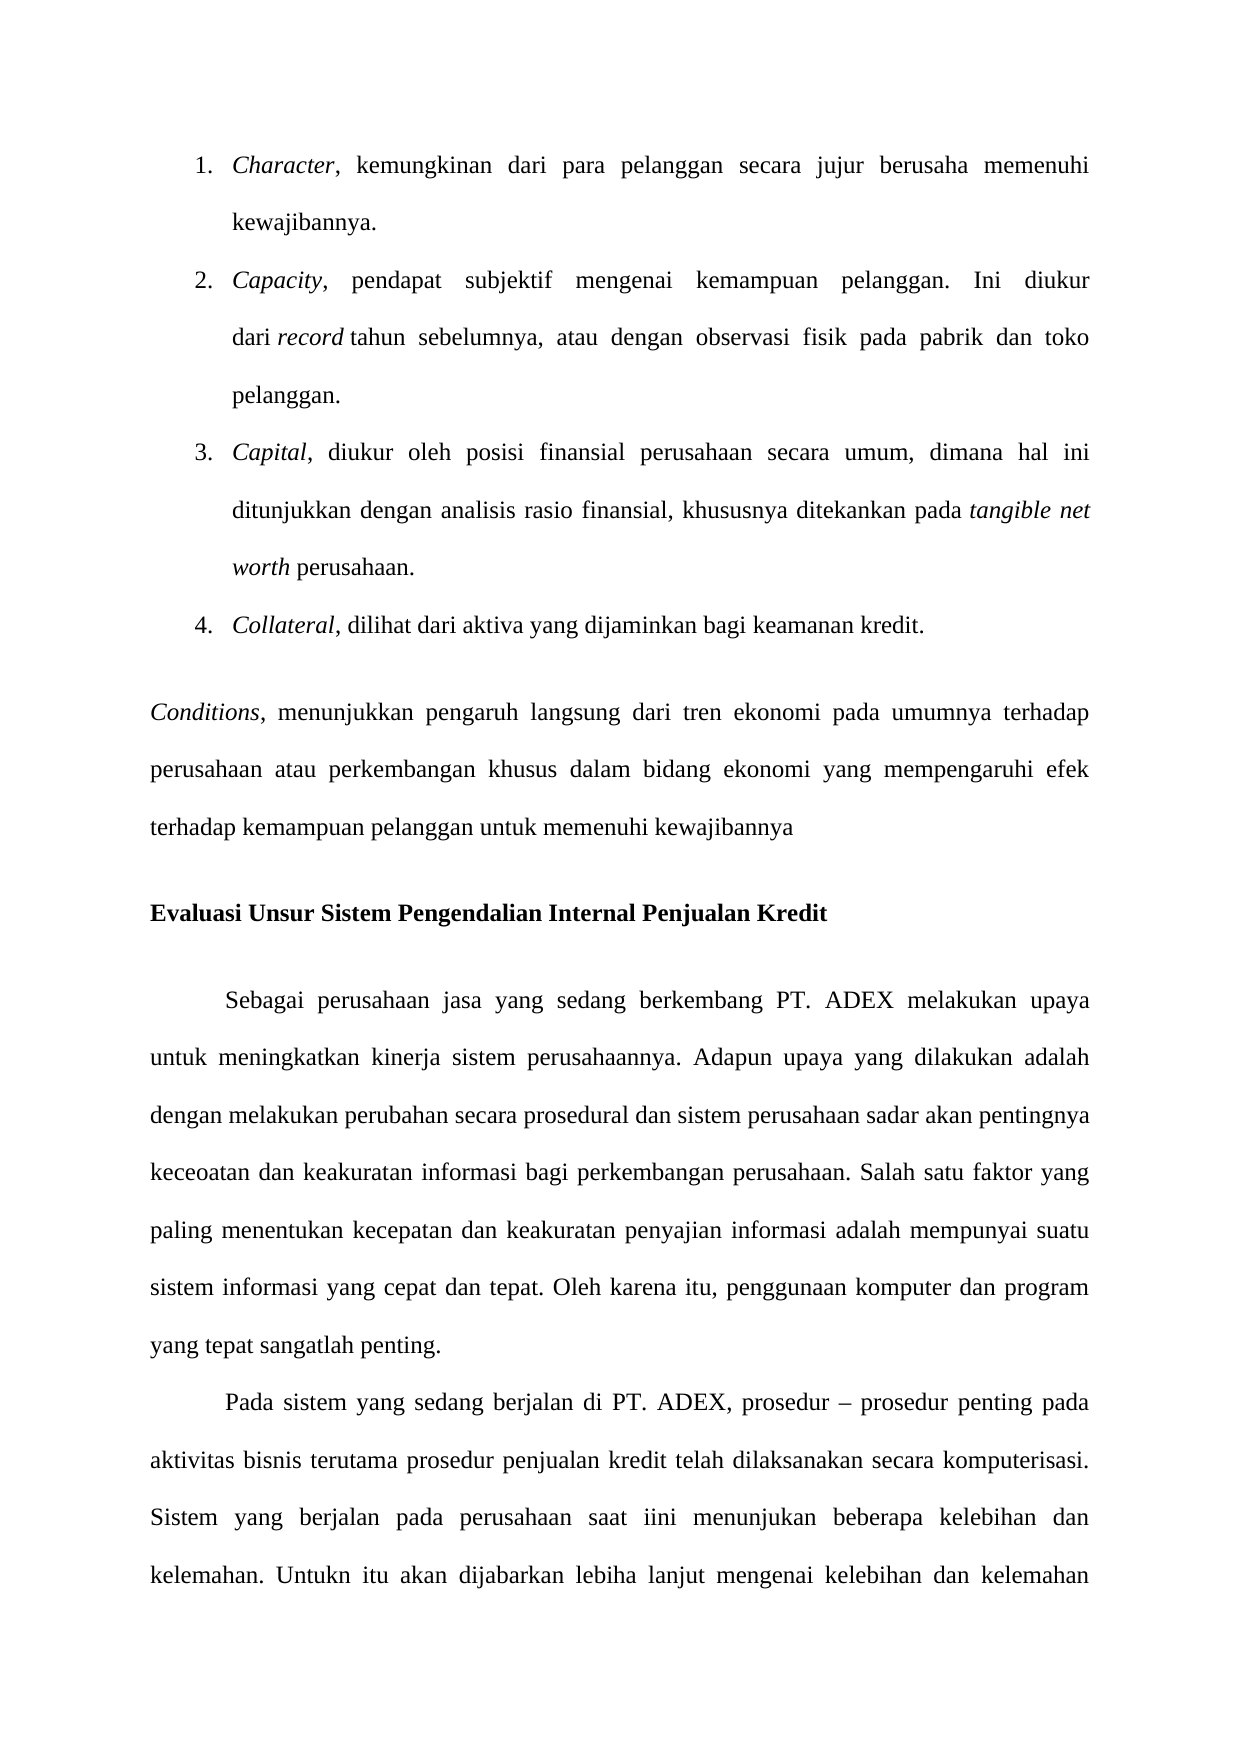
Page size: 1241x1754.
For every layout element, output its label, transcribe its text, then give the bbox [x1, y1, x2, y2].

list Character, kemungkinan dari para pelanggan secara jujur berusaha memenuhi kewajibannya. [194, 150, 1090, 236]
list Capital, diukur oleh posisi finansial perusahaan secara umum, dimana hal ini ditunjukkan dengan analisis rasio finansial, khususnya ditekankan pada tangible net worth perusahaan. [194, 437, 1090, 581]
text Evaluasi Unsur Sistem Pengendalian Internal Penjualan Kredit [150, 898, 1090, 927]
list Collateral, dilihat dari aktiva yang dijaminkan bagi keamanan kredit. [194, 610, 1090, 639]
text Sebagai perusahaan jasa yang sedang berkembang PT. ADEX melakukan upaya untuk meningkatkan kinerja sistem perusahaannya. Adapun upaya yang dilakukan adalah dengan melakukan perubahan secara prosedural dan sistem perusahaan sadar akan pentingnya keceoatan dan keakuratan informasi bagi perkembangan perusahaan. Salah satu faktor yang paling menentukan kecepatan dan keakuratan penyajian informasi adalah mempunyai suatu sistem informasi yang cepat dan tepat. Oleh karena itu, penggunaan komputer dan program yang tepat sangatlah penting. [150, 985, 1090, 1359]
list Capacity, pendapat subjektif mengenai kemampuan pelanggan. Ini diukur dari record tahun sebelumnya, atau dengan observasi fisik pada pabrik dan toko pelanggan. [194, 265, 1090, 409]
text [150, 1387, 1090, 1589]
text Conditions, menunjukkan pengaruh langsung dari tren ekonomi pada umumnya terhadap perusahaan atau perkembangan khusus dalam bidang ekonomi yang mempengaruhi efek terhadap kemampuan pelanggan untuk memenuhi kewajibannya [150, 697, 1090, 840]
